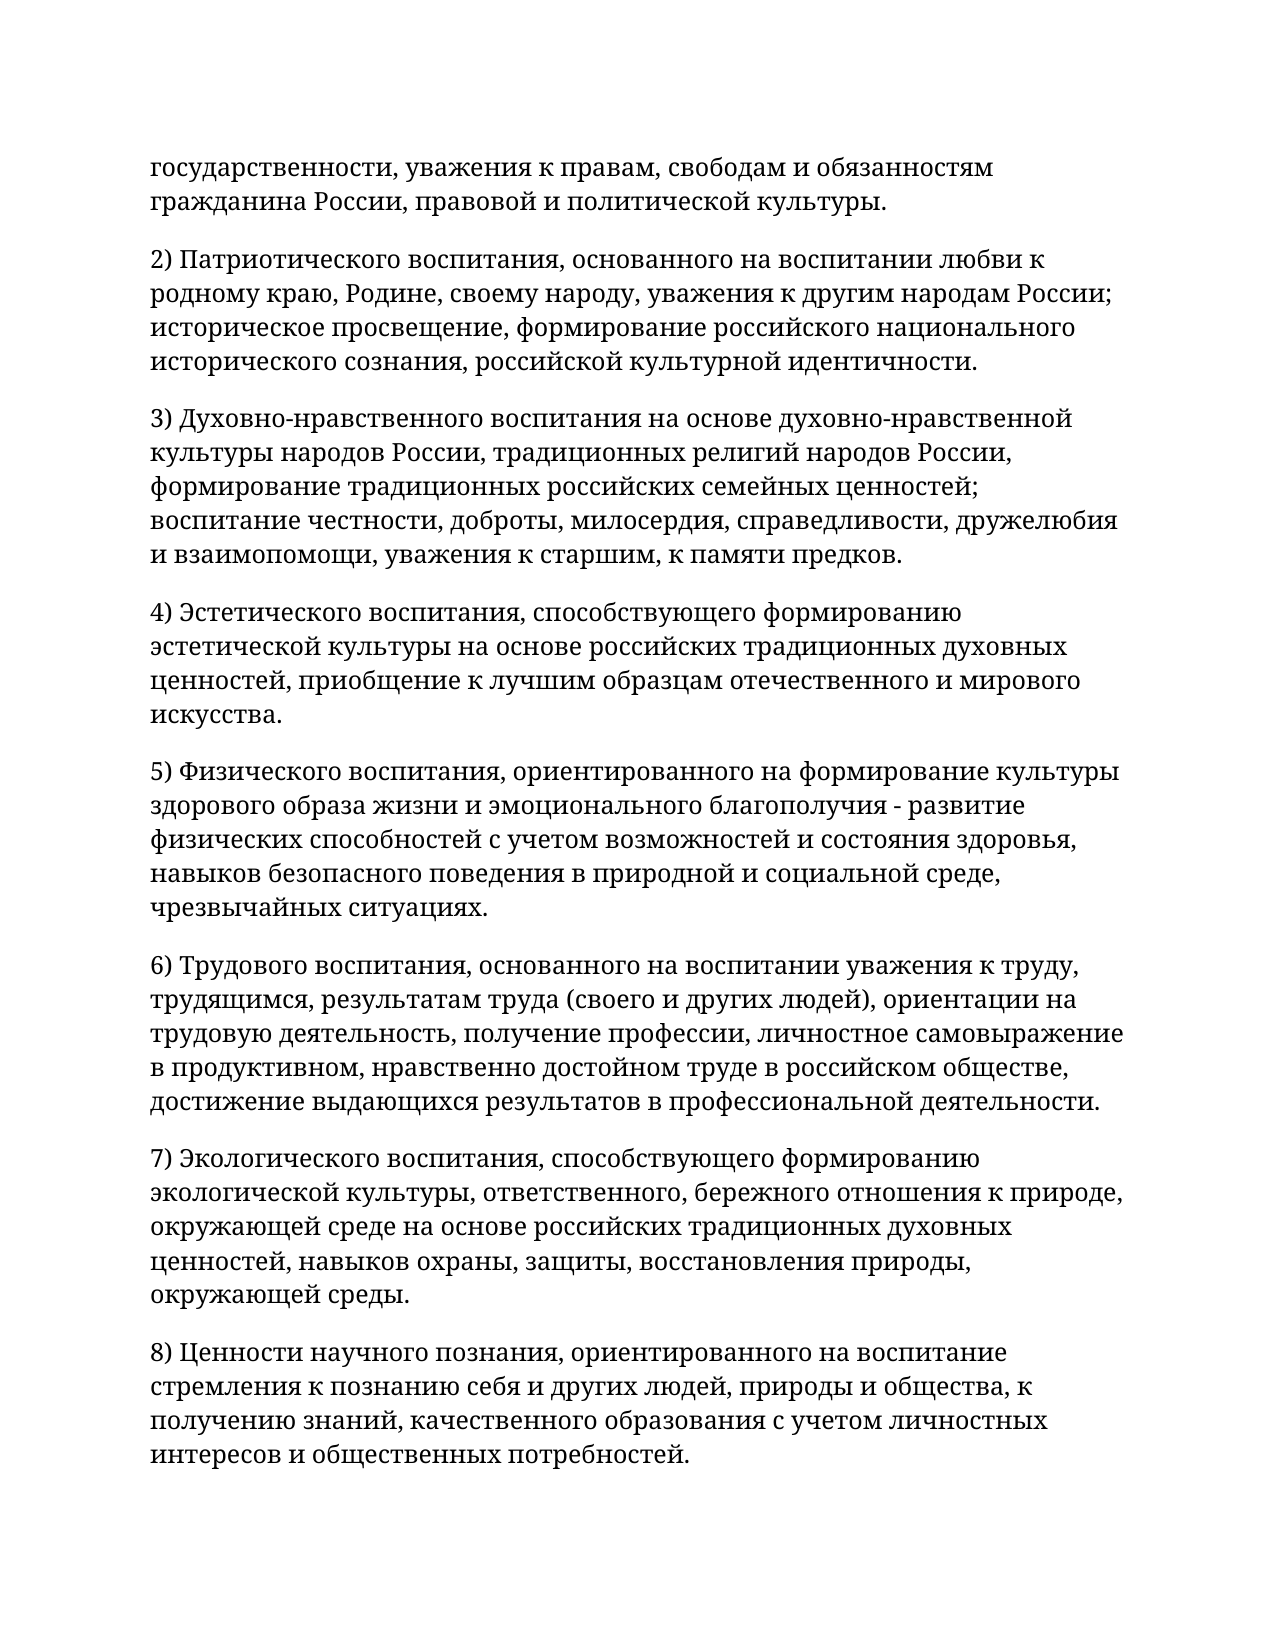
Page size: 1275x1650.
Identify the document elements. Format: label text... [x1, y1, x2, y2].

text 2) Патриотического воспитания, основанного на воспитании любви к родному краю, Родине, своему народу, уважения к другим народам России; историческое просвещение, формирование российского национального исторического сознания, российской культурной идентичности. [150, 241, 1125, 378]
text 4) Эстетического воспитания, способствующего формированию эстетической культуры на основе российских традиционных духовных ценностей, приобщение к лучшим образцам отечественного и мирового искусства. [150, 594, 1125, 731]
text 5) Физического воспитания, ориентированного на формирование культуры здорового образа жизни и эмоционального благополучия - развитие физических способностей с учетом возможностей и состояния здоровья, навыков безопасного поведения в природной и социальной среде, чрезвычайных ситуациях. [150, 754, 1125, 924]
text 3) Духовно-нравственного воспитания на основе духовно-нравственной культуры народов России, традиционных религий народов России, формирование традиционных российских семейных ценностей; воспитание честности, доброты, милосердия, справедливости, дружелюбия и взаимопомощи, уважения к старшим, к памяти предков. [150, 401, 1125, 571]
text 6) Трудового воспитания, основанного на воспитании уважения к труду, трудящимся, результатам труда (своего и других людей), ориентации на трудовую деятельность, получение профессии, личностное самовыражение в продуктивном, нравственно достойном труде в российском обществе, достижение выдающихся результатов в профессиональной деятельности. [150, 947, 1125, 1118]
text 7) Экологического воспитания, способствующего формированию экологической культуры, ответственного, бережного отношения к природе, окружающей среде на основе российских традиционных духовных ценностей, навыков охраны, защиты, восстановления природы, окружающей среды. [150, 1141, 1125, 1311]
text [150, 150, 1125, 218]
text 8) Ценности научного познания, ориентированного на воспитание стремления к познанию себя и других людей, природы и общества, к получению знаний, качественного образования с учетом личностных интересов и общественных потребностей. [150, 1334, 1125, 1471]
